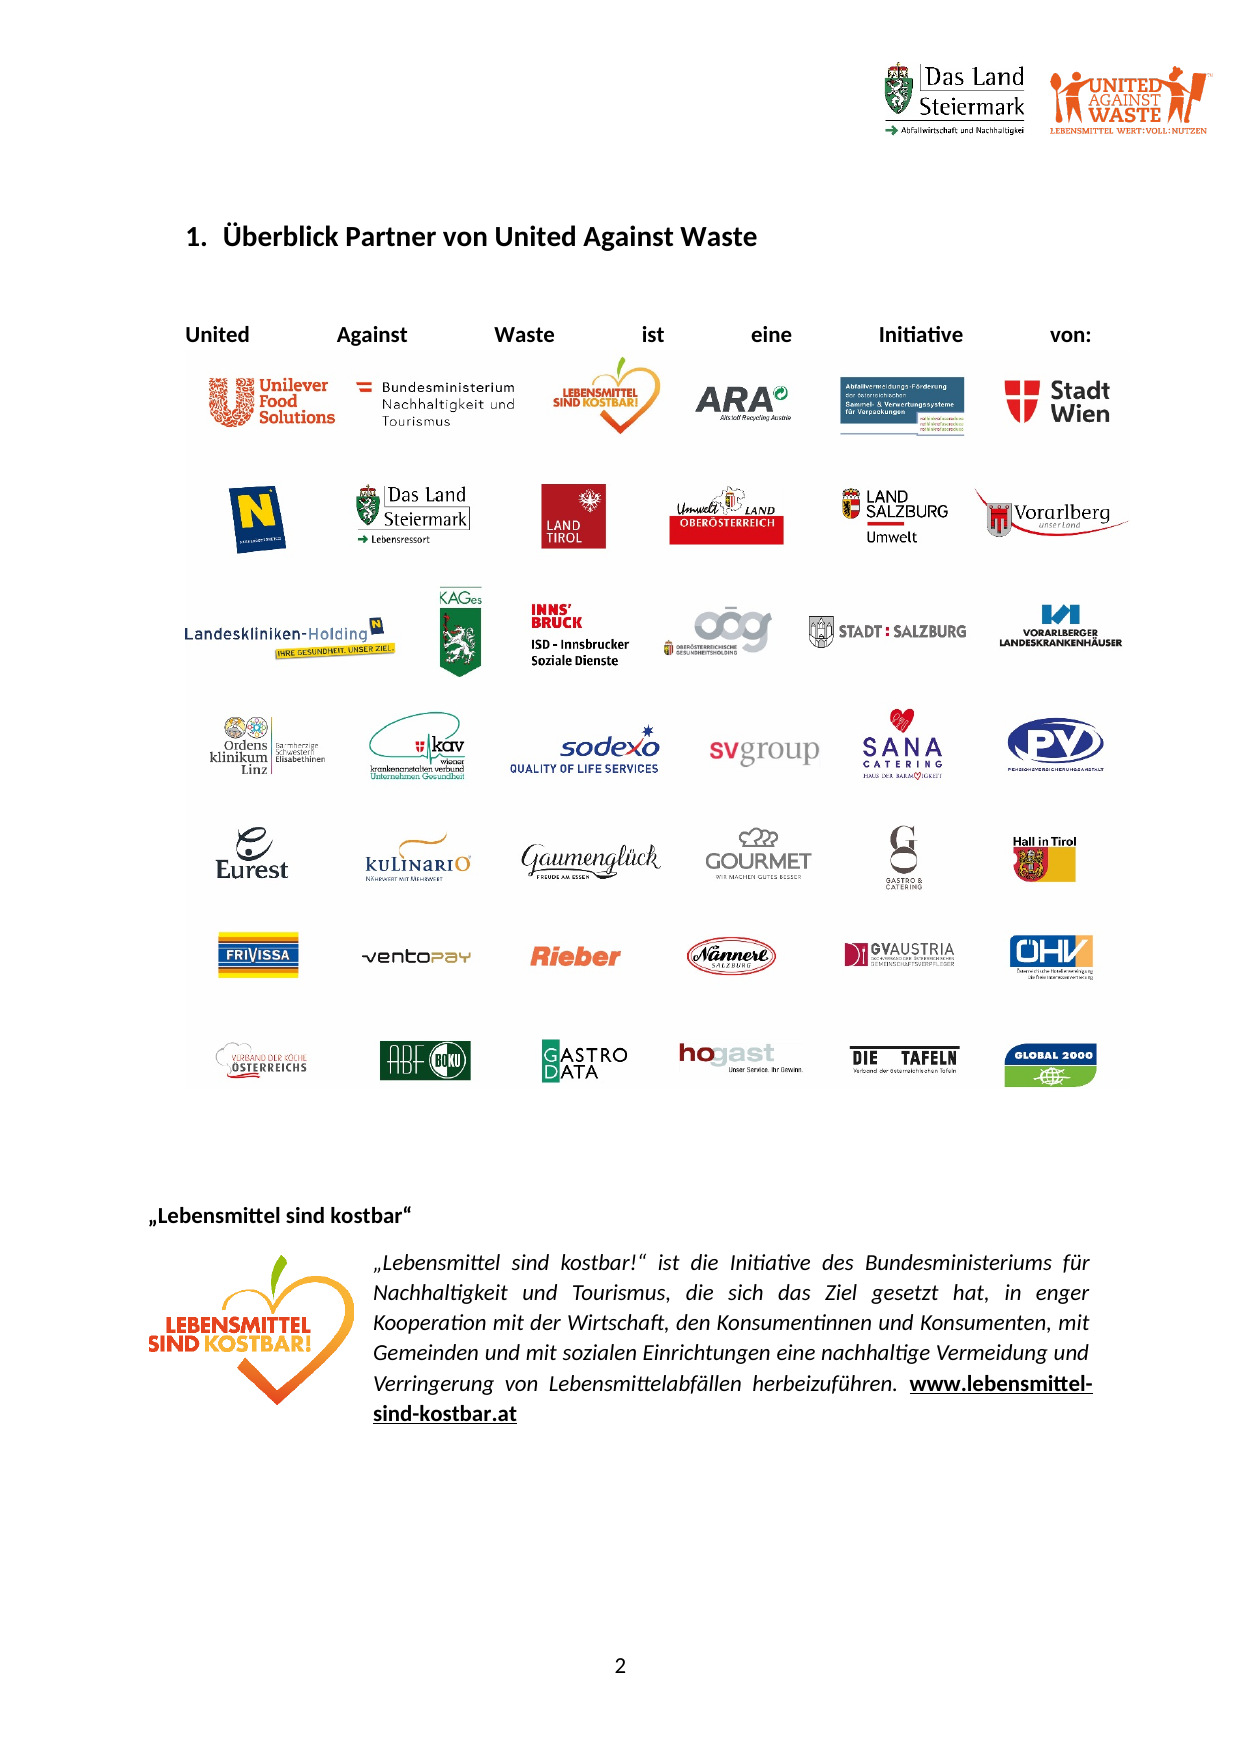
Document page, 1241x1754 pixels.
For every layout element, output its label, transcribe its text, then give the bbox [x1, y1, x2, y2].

picture [185, 350, 1130, 1089]
text United Against Waste ist eine Initiative von: [185, 321, 1092, 350]
picture [1050, 66, 1213, 134]
text „Lebensmittel sind kostbar“ [148, 1201, 1092, 1229]
list Überblick Partner von United Against Waste [185, 218, 1092, 254]
text „Lebensmittel sind kostbar!“ ist die Initiative des Bundesministeriums für Nachhaltigkeit und Tourismus, die sich das Ziel gesetzt hat, in enger Kooperation mit der Wirtschaft, den Konsumentinnen und Konsumenten, mit Gemeinden und mit sozialen Einrichtungen eine nachhaltige Vermeidung und Verringerung von Lebensmittelabfällen herbeizuführen. www.lebensmittel-sind-kostbar.at [148, 1248, 1092, 1427]
picture [883, 62, 1024, 138]
picture [147, 1255, 354, 1406]
